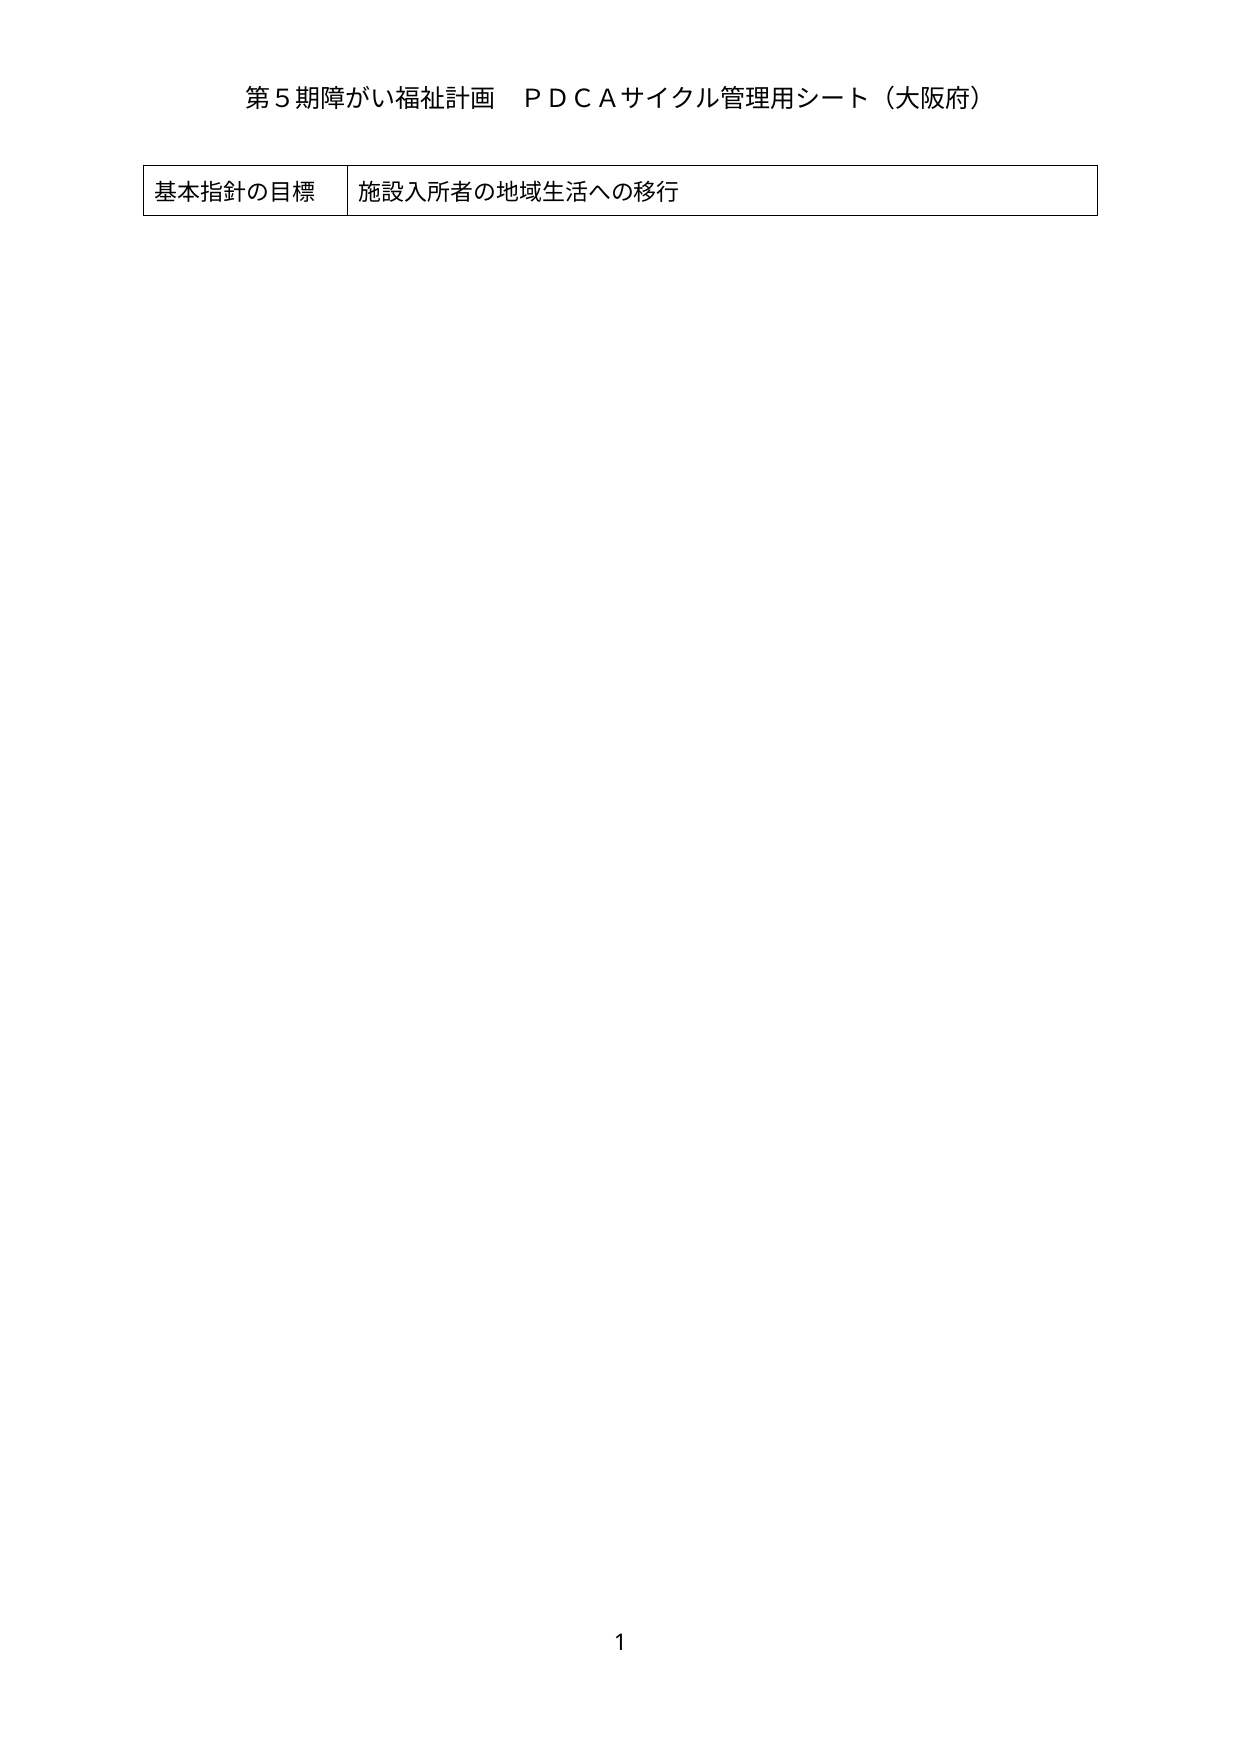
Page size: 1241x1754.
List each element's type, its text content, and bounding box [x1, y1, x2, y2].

table_header 基本指針の目標 [144, 166, 347, 214]
table_header 施設入所者の地域生活への移行 [348, 166, 1097, 214]
